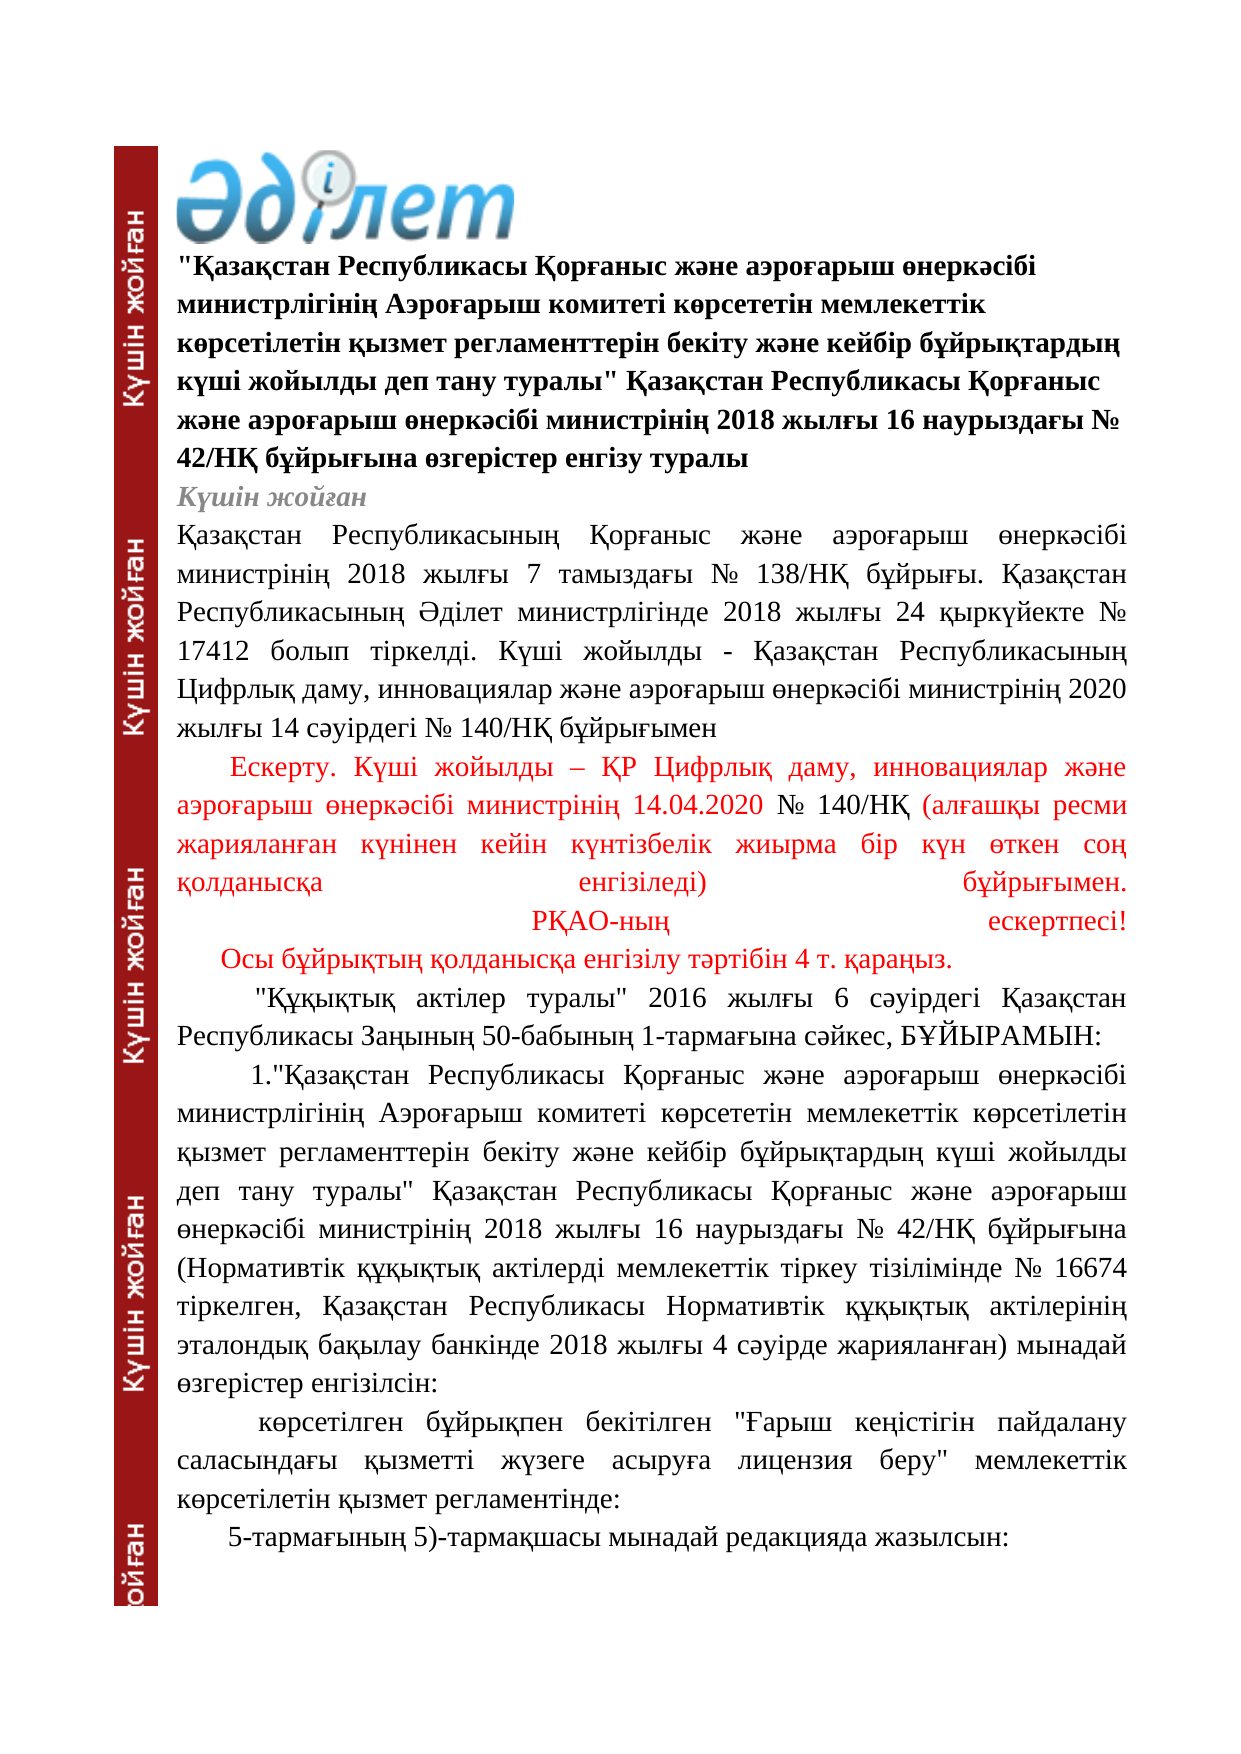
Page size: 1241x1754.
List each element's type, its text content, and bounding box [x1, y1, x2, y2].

picture [114, 975, 158, 980]
text көрсетілген бұйрықпен бекітілген "Ғарыш кеңістігін пайдалану саласындағы қызметті жүзеге асыруға лицензия беру" мемлекеттік көрсетілетін қызмет регламентінде: [112, 1404, 1128, 1514]
text 1."Қазақстан Республикасы Қорғаныс және аэроғарыш өнеркәсібі министрлігінің Аэроғарыш комитеті көрсететін мемлекеттік көрсетілетін қызмет регламенттерін бекіту және кейбір бұйрықтардың күші жойылды деп тану туралы" Қазақстан Республикасы Қорғаныс және аэроғарыш өнеркәсібі министрінің 2018 жылғы 16 наурыздағы № 42/НҚ бұйрығына (Нормативтік құқықтық актілерді мемлекеттік тіркеу тізілімінде № 16674 тіркелген, Қазақстан Республикасы Нормативтік құқықтық актілерінің эталондық бақылау банкінде 2018 жылғы 4 сәуірде жарияланған) мынадай өзгерістер енгізілсін: [112, 1057, 1128, 1399]
picture [114, 744, 158, 749]
text "Қазақстан Республикасы Қорғаныс және аэроғарыш өнеркәсібі министрлігінің Аэроғарыш комитеті көрсететін мемлекеттік көрсетілетін қызмет регламенттерін бекіту және кейбір бұйрықтардың күші жойылды деп тану туралы" Қазақстан Республикасы Қорғаныс және аэроғарыш өнеркәсібі министрінің 2018 жылғы 16 наурыздағы № 42/НҚ бұйрығына өзгерістер енгізу туралы [112, 248, 1128, 474]
text Күшін жойған [112, 479, 1128, 512]
text Ескерту. Күші жойылды – ҚР Цифрлық даму, инновациялар және аэроғарыш өнеркәсібі министрінің 14.04.2020 № 140/НҚ (алғашқы ресми жарияланған күнінен кейін күнтізбелік жиырма бір күн өткен соң қолданысқа енгізіледі) бұйрығымен. РҚАО-ның ескертпесі! Осы бұйрықтың қолданысқа енгізілу тәртібін 4 т. қараңыз. [112, 749, 1128, 975]
picture [114, 474, 158, 479]
picture [114, 1052, 158, 1057]
picture [114, 1553, 158, 1606]
picture [114, 1514, 158, 1519]
text "Құқықтық актілер туралы" 2016 жылғы 6 сәуірдегі Қазақстан Республикасы Заңының 50-бабының 1-тармағына сәйкес, БҰЙЫРАМЫН: [112, 980, 1128, 1052]
picture [114, 146, 158, 248]
text 5-тармағының 5)-тармақшасы мынадай редакцияда жазылсын: [112, 1519, 1128, 1553]
picture [176, 150, 515, 244]
picture [114, 512, 158, 517]
picture [114, 1399, 158, 1404]
text Қазақстан Республикасының Қорғаныс және аэроғарыш өнеркәсібі министрінің 2018 жылғы 7 тамыздағы № 138/НҚ бұйрығы. Қазақстан Республикасының Әділет министрлігінде 2018 жылғы 24 қыркүйекте № 17412 болып тіркелді. Күші жойылды - Қазақстан Республикасының Цифрлық даму, инновациялар және аэроғарыш өнеркәсібі министрінің 2020 жылғы 14 сәуірдегі № 140/НҚ бұйрығымен [112, 517, 1128, 744]
